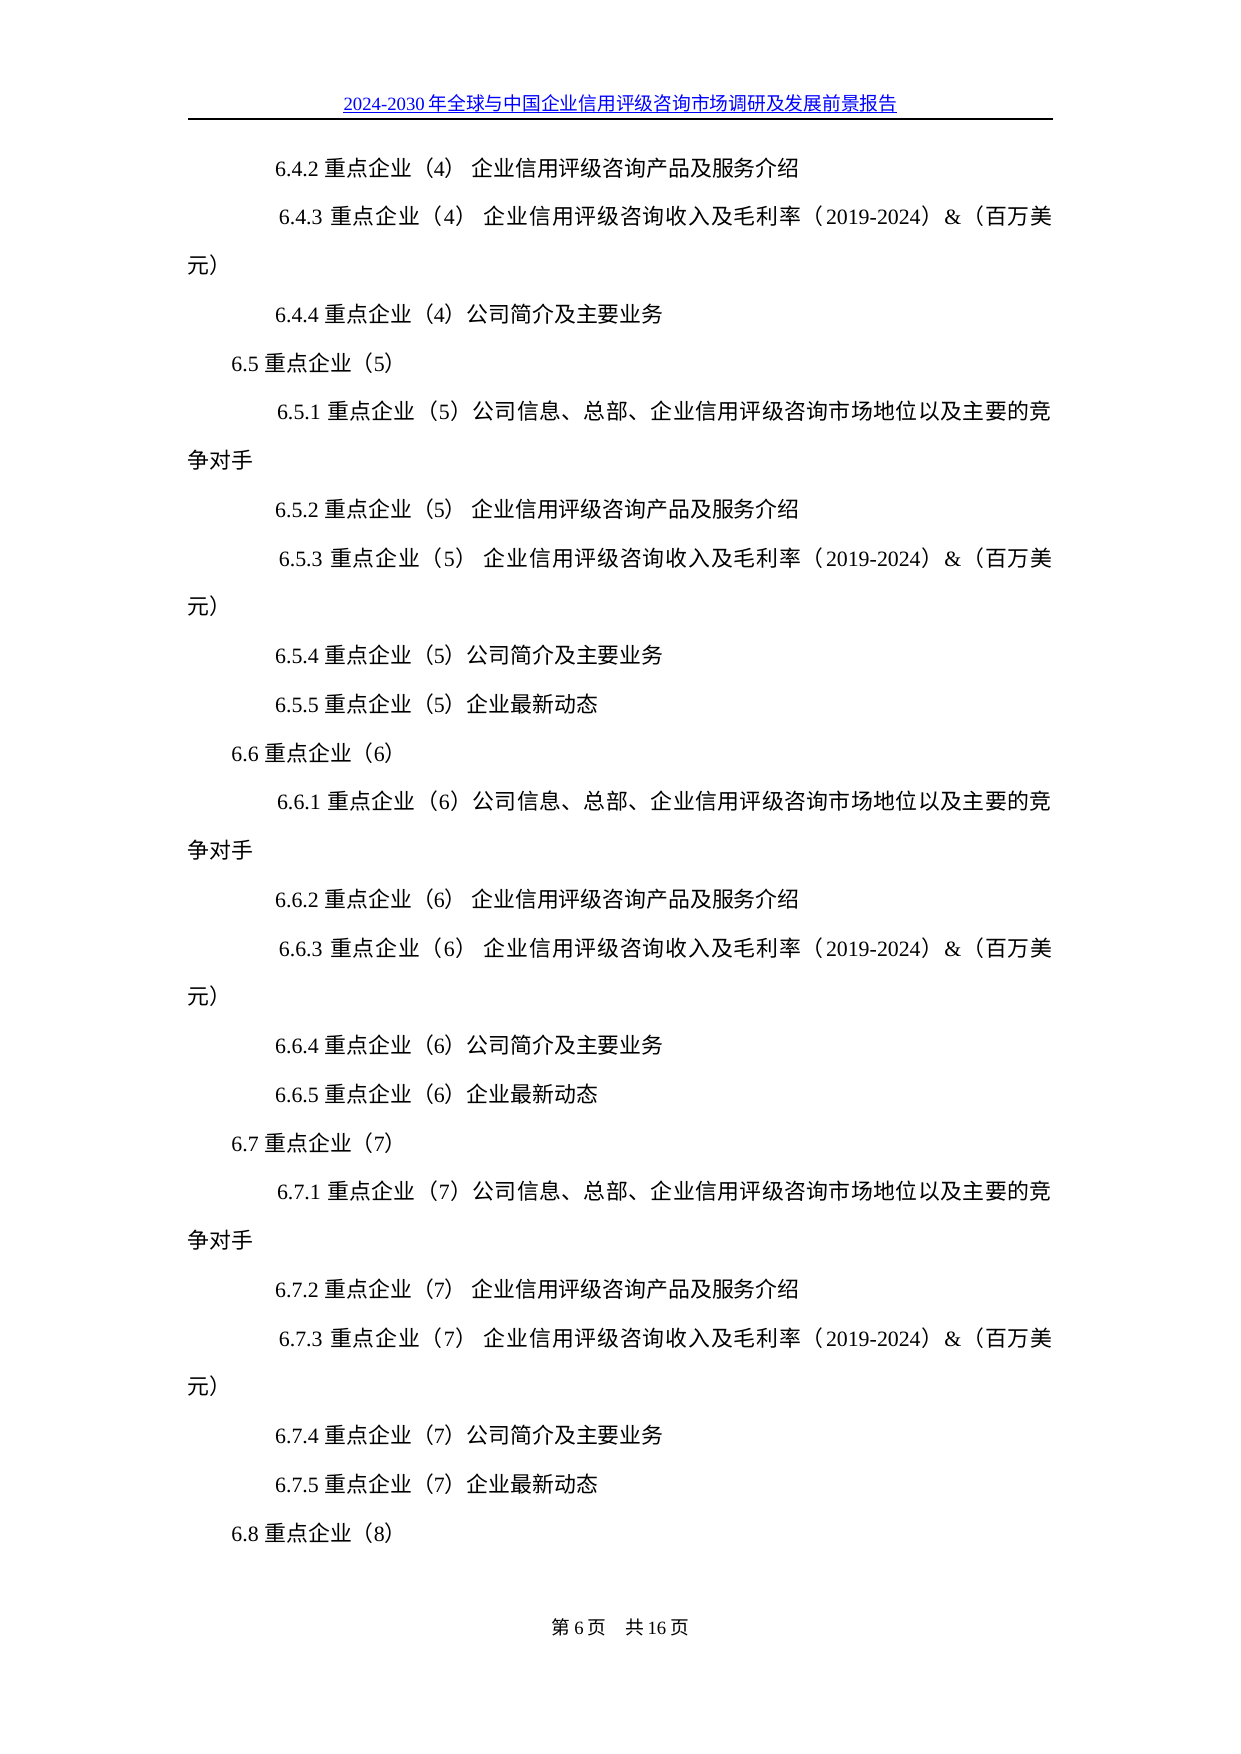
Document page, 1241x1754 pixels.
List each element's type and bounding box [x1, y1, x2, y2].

text [187, 150, 1053, 1548]
